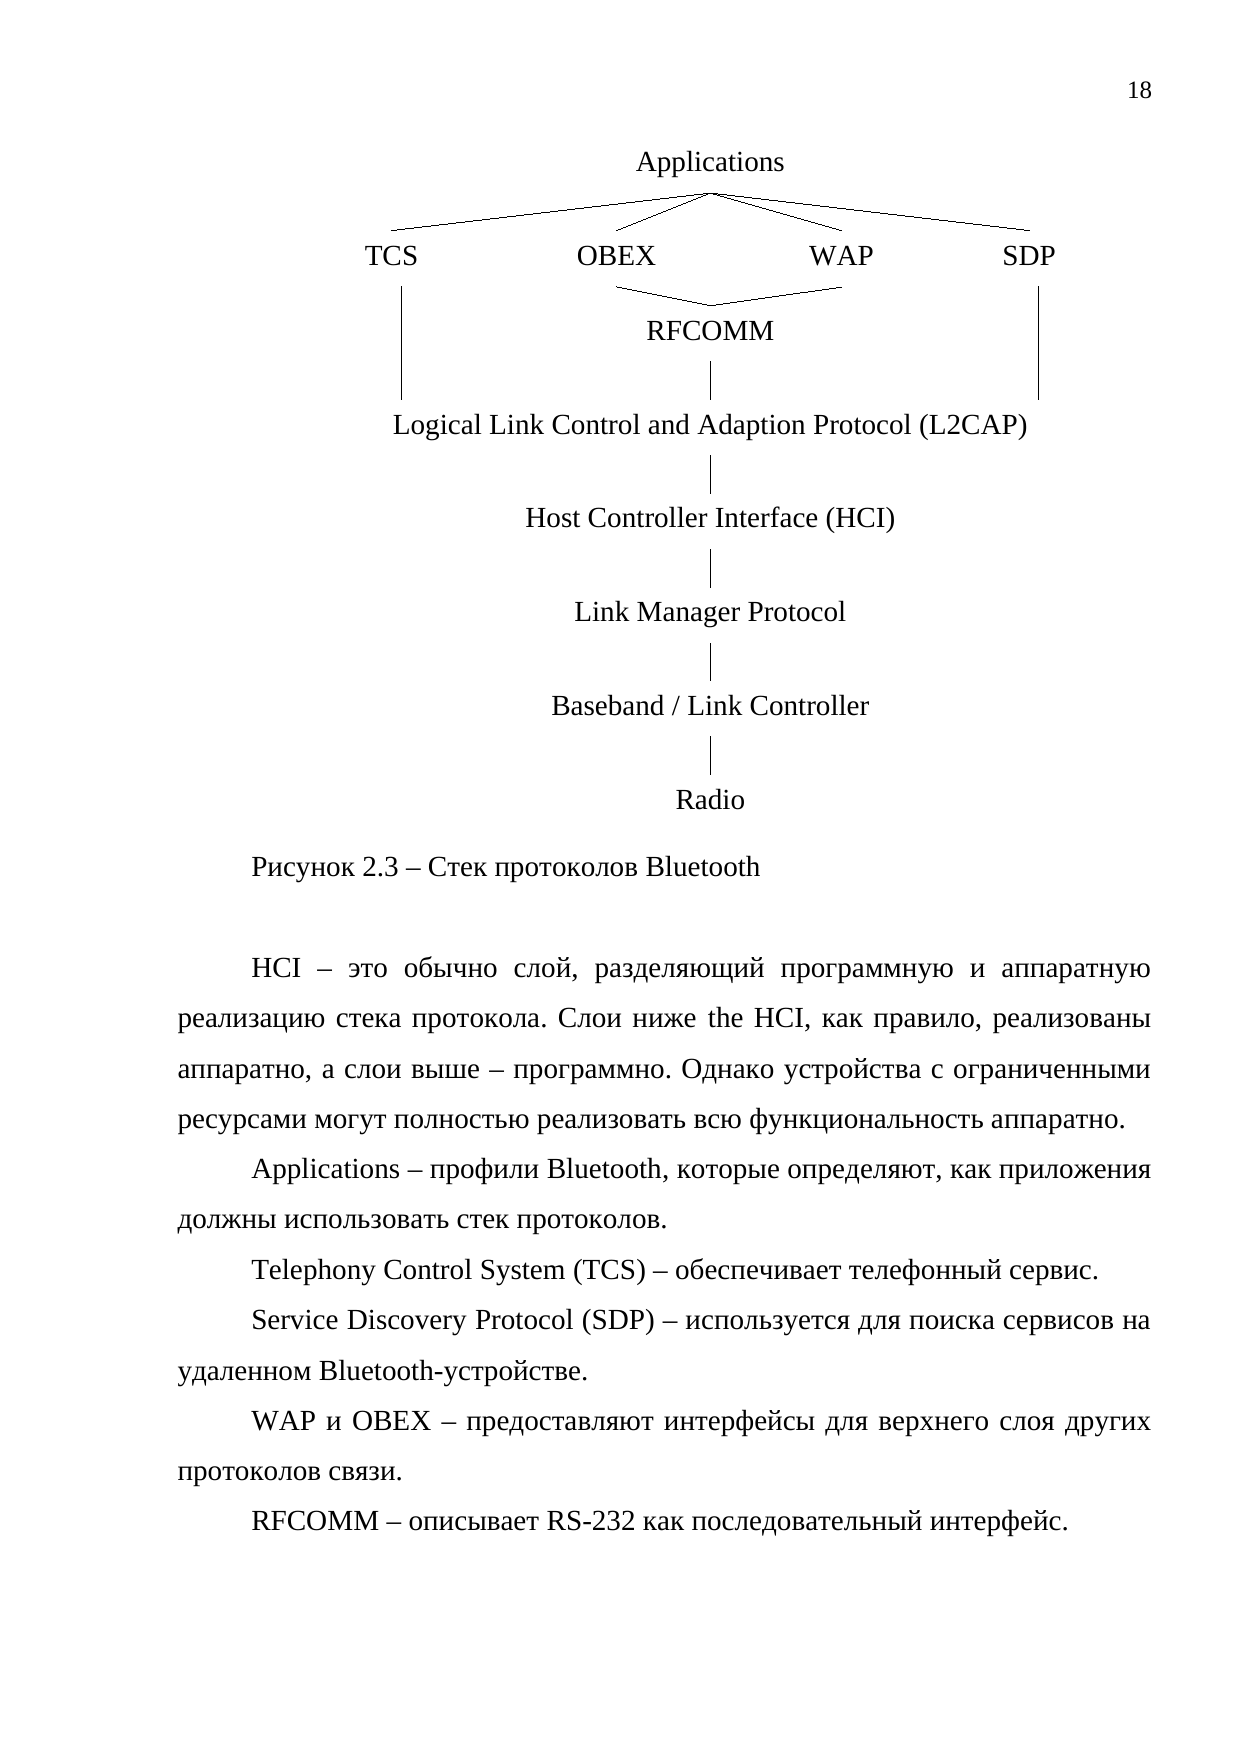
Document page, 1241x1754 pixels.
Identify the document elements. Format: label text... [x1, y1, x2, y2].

text Applications – профили Bluetooth, которые определяют, как приложения должны использовать стек протоколов. [177, 1151, 1152, 1235]
text WAP и OBEX – предоставляют интерфейсы для верхнего слоя других протоколов связи. [177, 1403, 1152, 1487]
text Telephony Control System (TCS) – обеспечивает телефонный сервис. [177, 1252, 1152, 1286]
text HCI – это обычно слой, разделяющий программную и аппаратную реализацию стека протокола. Слои ниже the HCI, как правило, реализованы аппаратно, а слои выше – программно. Однако устройства с ограниченными ресурсами могут полностью реализовать всю функциональность аппаратно. [177, 950, 1152, 1134]
text Service Discovery Protocol (SDP) – используется для поиска сервисов на удаленном Bluetooth-устройстве. [177, 1302, 1152, 1386]
text RFCOMM – описывает RS-232 как последовательный интерфейс. [177, 1503, 1152, 1537]
text Рисунок 2.3 – Стек протоколов Bluetooth [177, 849, 1152, 883]
